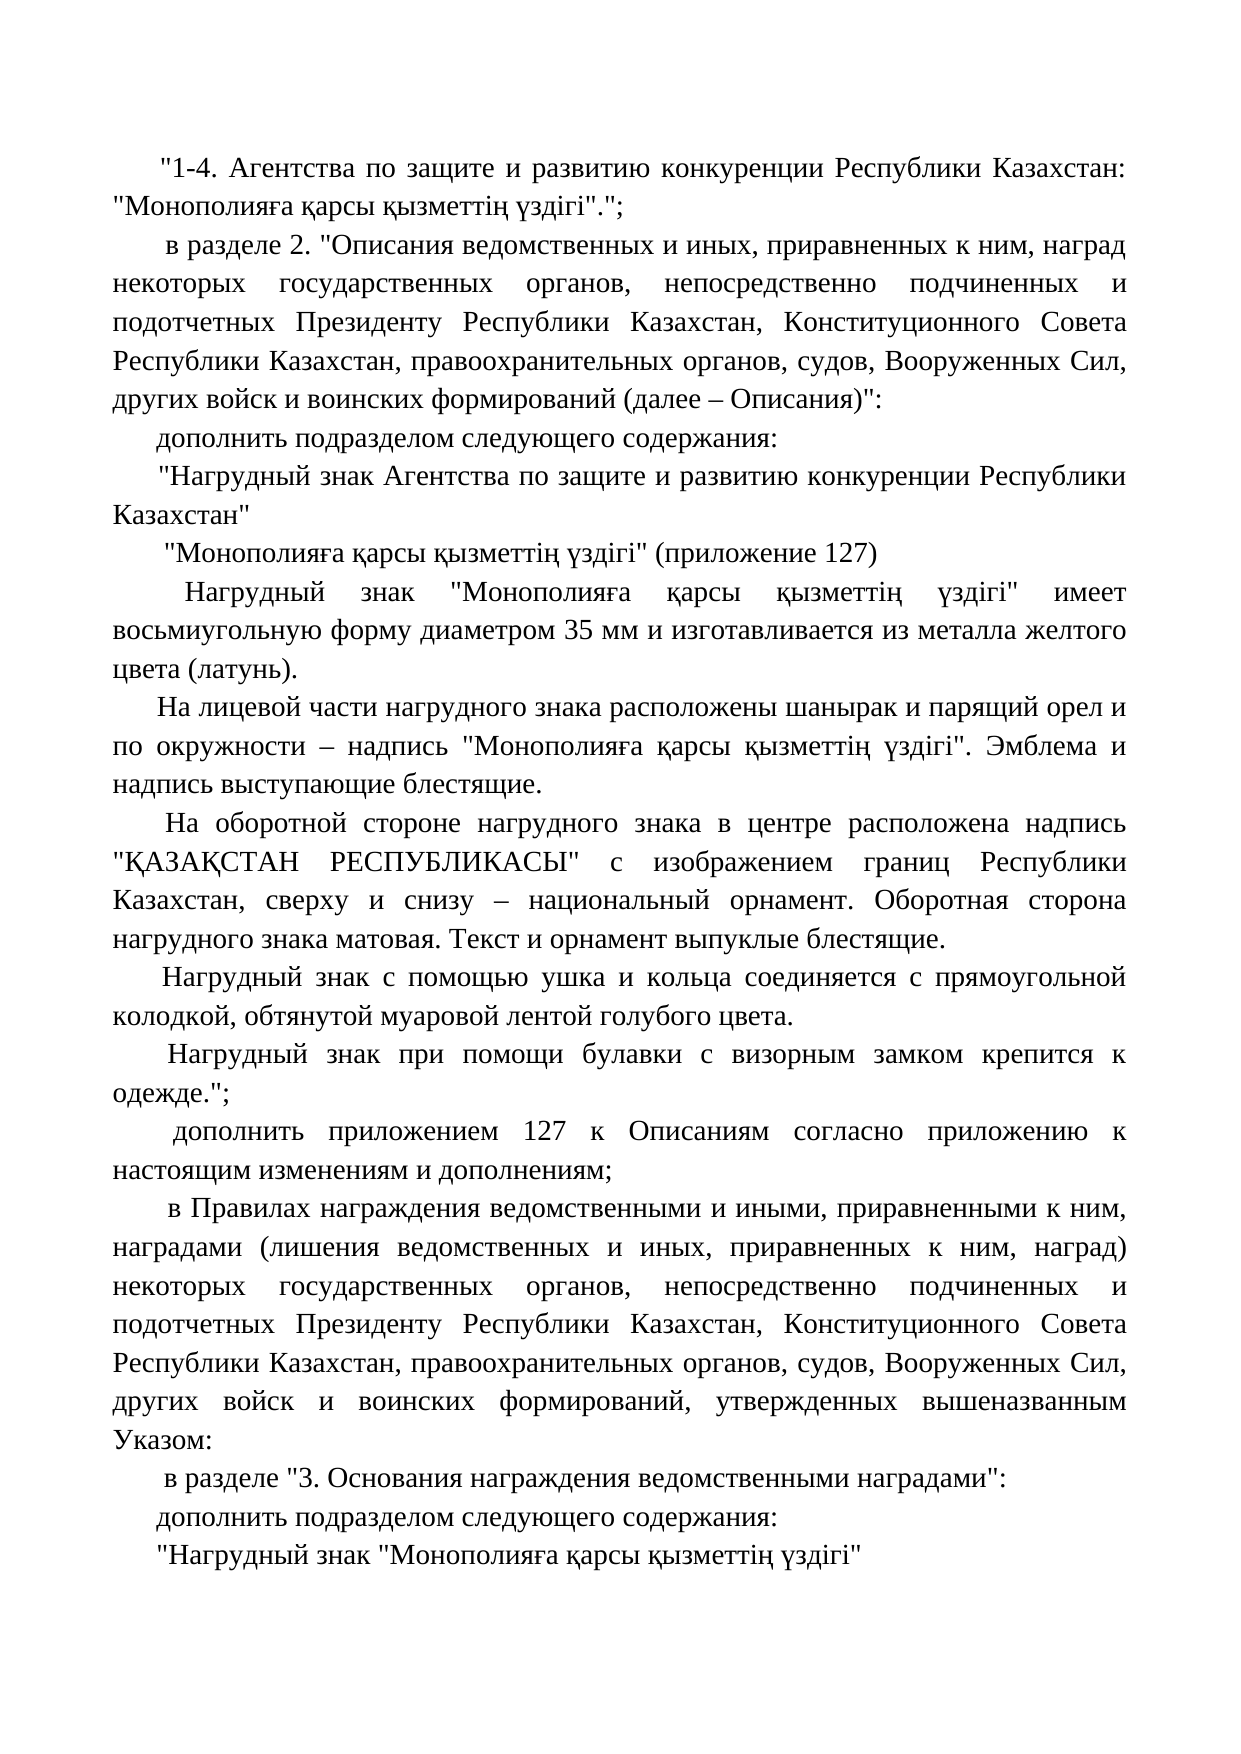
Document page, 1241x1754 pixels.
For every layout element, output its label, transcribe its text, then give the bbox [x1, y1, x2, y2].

text дополнить подразделом следующего содержания: [112, 420, 1128, 453]
text в разделе "3. Основания награждения ведомственными наградами": [112, 1460, 1128, 1494]
text "Нагрудный знак Агентства по защите и развитию конкуренции Республики Казахстан" [112, 458, 1128, 530]
text Нагрудный знак при помощи булавки с визорным замком крепится к одежде."; [112, 1036, 1128, 1108]
text "Монополияға қарсы қызметтің үздігі" (приложение 127) [112, 535, 1128, 569]
text На лицевой части нагрудного знака расположены шанырак и парящий орел и по окружности – надпись "Монополияға қарсы қызметтің үздігі". Эмблема и надпись выступающие блестящие. [112, 689, 1128, 800]
text Нагрудный знак "Монополияға қарсы қызметтің үздігі" имеет восьмиугольную форму диаметром 35 мм и изготавливается из металла желтого цвета (латунь). [112, 574, 1128, 684]
text "1-4. Агентства по защите и развитию конкуренции Республики Казахстан: "Монополияға қарсы қызметтің үздігі"."; [112, 150, 1128, 222]
text На оборотной стороне нагрудного знака в центре расположена надпись "ҚАЗАҚСТАН РЕСПУБЛИКАСЫ" с изображением границ Республики Казахстан, сверху и снизу – национальный орнамент. Оборотная сторона нагрудного знака матовая. Текст и орнамент выпуклые блестящие. [112, 805, 1128, 954]
text дополнить подразделом следующего содержания: [112, 1499, 1128, 1532]
text дополнить приложением 127 к Описаниям согласно приложению к настоящим изменениям и дополнениям; [112, 1113, 1128, 1186]
text "Нагрудный знак "Монополияға қарсы қызметтің үздігі" [112, 1537, 1128, 1571]
text в Правилах награждения ведомственными и иными, приравненными к ним, наградами (лишения ведомственных и иных, приравненных к ним, наград) некоторых государственных органов, непосредственно подчиненных и подотчетных Президенту Республики Казахстан, Конституционного Совета Республики Казахстан, правоохранительных органов, судов, Вооруженных Сил, других войск и воинских формирований, утвержденных вышеназванным Указом: [112, 1191, 1128, 1455]
text Нагрудный знак с помощью ушка и кольца соединяется с прямоугольной колодкой, обтянутой муаровой лентой голубого цвета. [112, 959, 1128, 1031]
